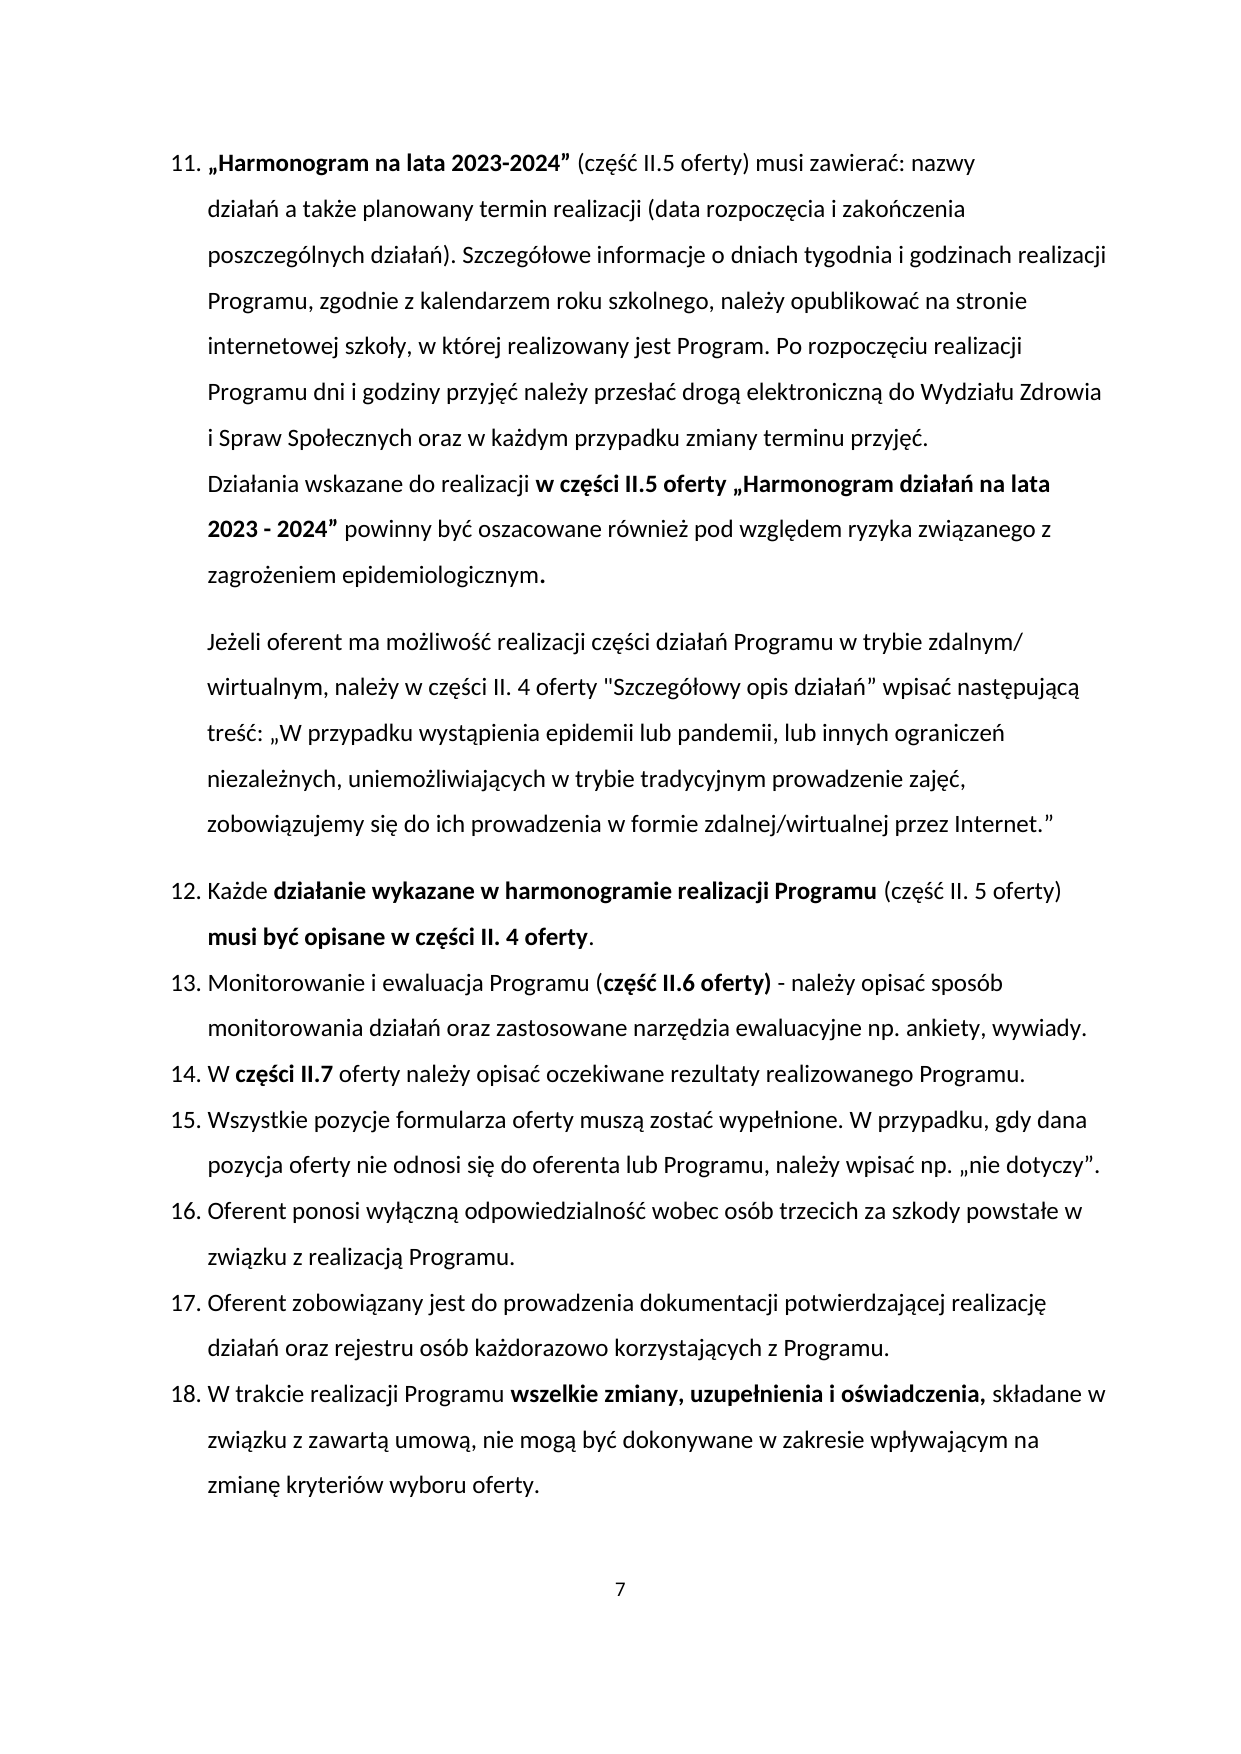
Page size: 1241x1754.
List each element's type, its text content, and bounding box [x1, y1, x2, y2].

list Wszystkie pozycje formularza oferty muszą zostać wypełnione. W przypadku, gdy dana pozycja oferty nie odnosi się do oferenta lub Programu, należy wpisać np. „nie dotyczy”. [170, 1104, 1107, 1180]
text Jeżeli oferent ma możliwość realizacji części działań Programu w trybie zdalnym/ wirtualnym, należy w części II. 4 oferty "Szczegółowy opis działań” wpisać następującą treść: „W przypadku wystąpienia epidemii lub pandemii, lub innych ograniczeń niezależnych, uniemożliwiających w trybie tradycyjnym prowadzenie zajęć, zobowiązujemy się do ich prowadzenia w formie zdalnej/wirtualnej przez Internet.” [207, 626, 1096, 839]
list Oferent ponosi wyłączną odpowiedzialność wobec osób trzecich za szkody powstałe w związku z realizacją Programu. [170, 1195, 1107, 1272]
list W trakcie realizacji Programu wszelkie zmiany, uzupełnienia i oświadczenia, składane w związku z zawartą umową, nie mogą być dokonywane w zakresie wpływającym na zmianę kryteriów wyboru oferty. [170, 1378, 1107, 1500]
list Działania wskazane do realizacji w części II.5 oferty „Harmonogram działań na lata 2023 - 2024” powinny być oszacowane również pod względem ryzyka związanego z zagrożeniem epidemiologicznym. [207, 468, 1096, 590]
list „Harmonogram na lata 2023-2024” (część II.5 oferty) musi zawierać: nazwy działań a także planowany termin realizacji (data rozpoczęcia i zakończenia poszczególnych działań). Szczegółowe informacje o dniach tygodnia i godzinach realizacji Programu, zgodnie z kalendarzem roku szkolnego, należy opublikować na stronie internetowej szkoły, w której realizowany jest Program. Po rozpoczęciu realizacji Programu dni i godziny przyjęć należy przesłać drogą elektroniczną do Wydziału Zdrowia i Spraw Społecznych oraz w każdym przypadku zmiany terminu przyjęć. [170, 148, 1107, 452]
list Monitorowanie i ewaluacja Programu (część II.6 oferty) - należy opisać sposób monitorowania działań oraz zastosowane narzędzia ewaluacyjne np. ankiety, wywiady. [170, 967, 1107, 1043]
list Każde działanie wykazane w harmonogramie realizacji Programu (część II. 5 oferty) musi być opisane w części II. 4 oferty. [170, 875, 1107, 951]
list W części II.7 oferty należy opisać oczekiwane rezultaty realizowanego Programu. [170, 1058, 1107, 1089]
list Oferent zobowiązany jest do prowadzenia dokumentacji potwierdzającej realizację działań oraz rejestru osób każdorazowo korzystających z Programu. [170, 1287, 1107, 1363]
